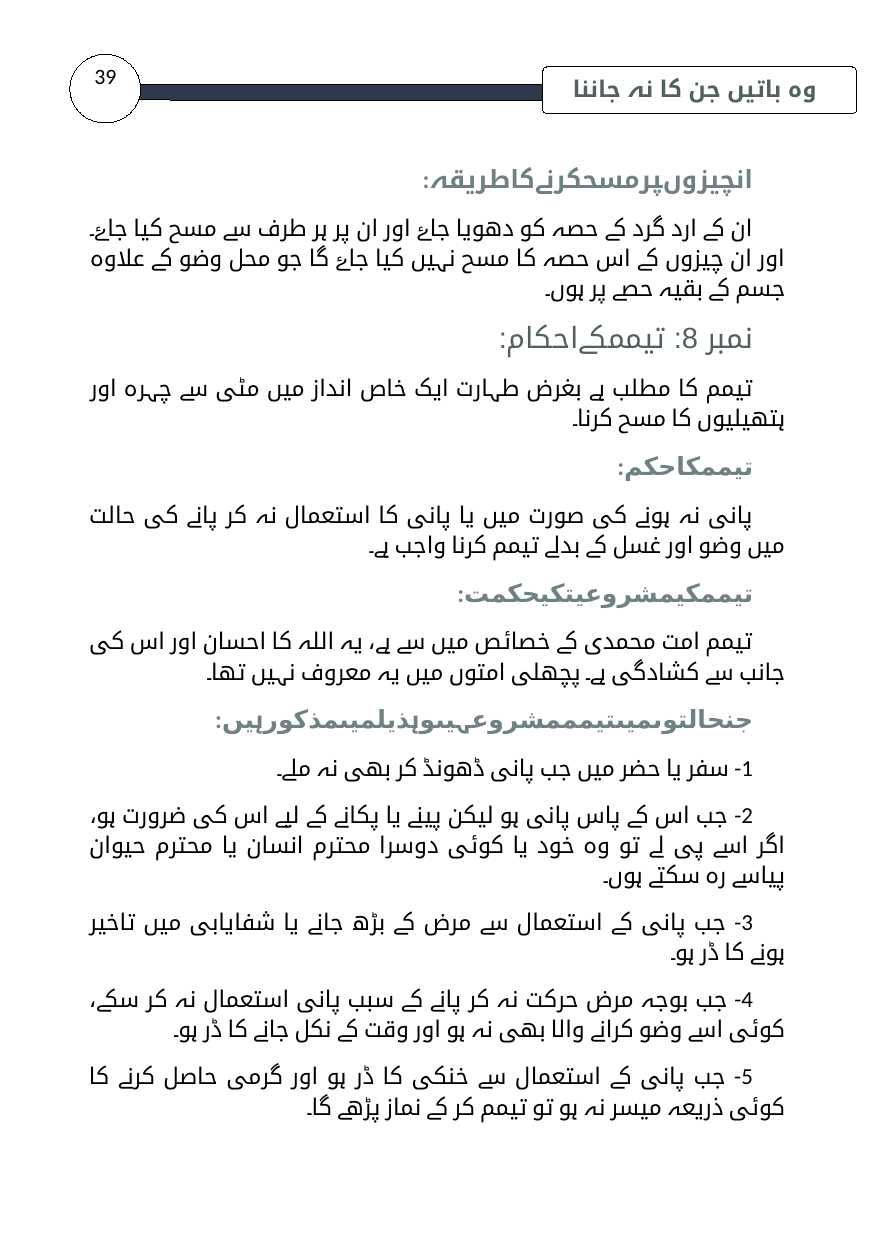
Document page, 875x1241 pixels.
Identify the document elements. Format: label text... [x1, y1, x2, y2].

text 2- جب اس کے پاس پانی ہو لیکن پینے یا پکانے کے لیے اس کی ضرورت ہو، اگر اسے پی لے تو وہ خود یا کوئی دوسرا محترم انسان یا محترم حیوان پیاسے رہ سکتے ہوں۔ [89, 801, 785, 889]
text پانی نہ ہونے کی صورت میں یا پانی کا استعمال نہ کر پانے کی حالت میں وضو اور غسل کے بدلے تیمم کرنا واجب ہے۔ [89, 501, 785, 559]
subtitle انچیزوںپرمسحکرنےکاطریقہ: [89, 164, 785, 195]
text 3- جب پانی کے استعمال سے مرض کے بڑھ جانے یا شفایابی میں تاخیر ہونے کا ڈر ہو۔ [89, 908, 785, 967]
text ان کے ارد گرد کے حصہ کو دھویا جاۓ اور ان پر ہر طرف سے مسح کیا جاۓ۔ اور ان چیزوں کے اس حصہ کا مسح نہیں کیا جاۓ گا جو محل وضو کے علاوہ جسم کے بقیہ حصے پر ہوں۔ [89, 214, 785, 302]
text تیمم امت محمدی کے خصائص میں سے ہے، یہ اللہ کا احسان اور اس کی جانب سے کشادگی ہے۔ پچھلی امتوں میں یہ معروف نہیں تھا۔ [89, 627, 785, 686]
subtitle نمبر 8: تیممکےاحکام: [89, 321, 785, 355]
text 1- سفر یا حضر میں جب پانی ڈھونڈ کر بھی نہ ملے۔ [89, 754, 785, 782]
subtitle تیممکاحکم: [89, 451, 785, 482]
text تیمم کا مطلب ہے بغرض طہارت ایک خاص انداز میں مٹی سے چہرہ اور ہتھیلیوں کا مسح کرنا۔ [89, 374, 785, 432]
subtitle جنحالتوںمیںتیمممشروعہیںوہذیلمیںمذکورہیں: [89, 704, 785, 735]
subtitle تیممکیمشروعیتکیحکمت: [89, 578, 785, 608]
text 4- جب بوجہ مرض حرکت نہ کر پانے کے سبب پانی استعمال نہ کر سکے، کوئی اسے وضو کرانے والا بھی نہ ہو اور وقت کے نکل جانے کا ڈر ہو۔ [89, 985, 785, 1044]
text 5- جب پانی کے استعمال سے خنکی کا ڈر ہو اور گرمی حاصل کرنے کا کوئی ذریعہ میسر نہ ہو تو تیمم کر کے نماز پڑھے گا۔ [89, 1062, 785, 1121]
